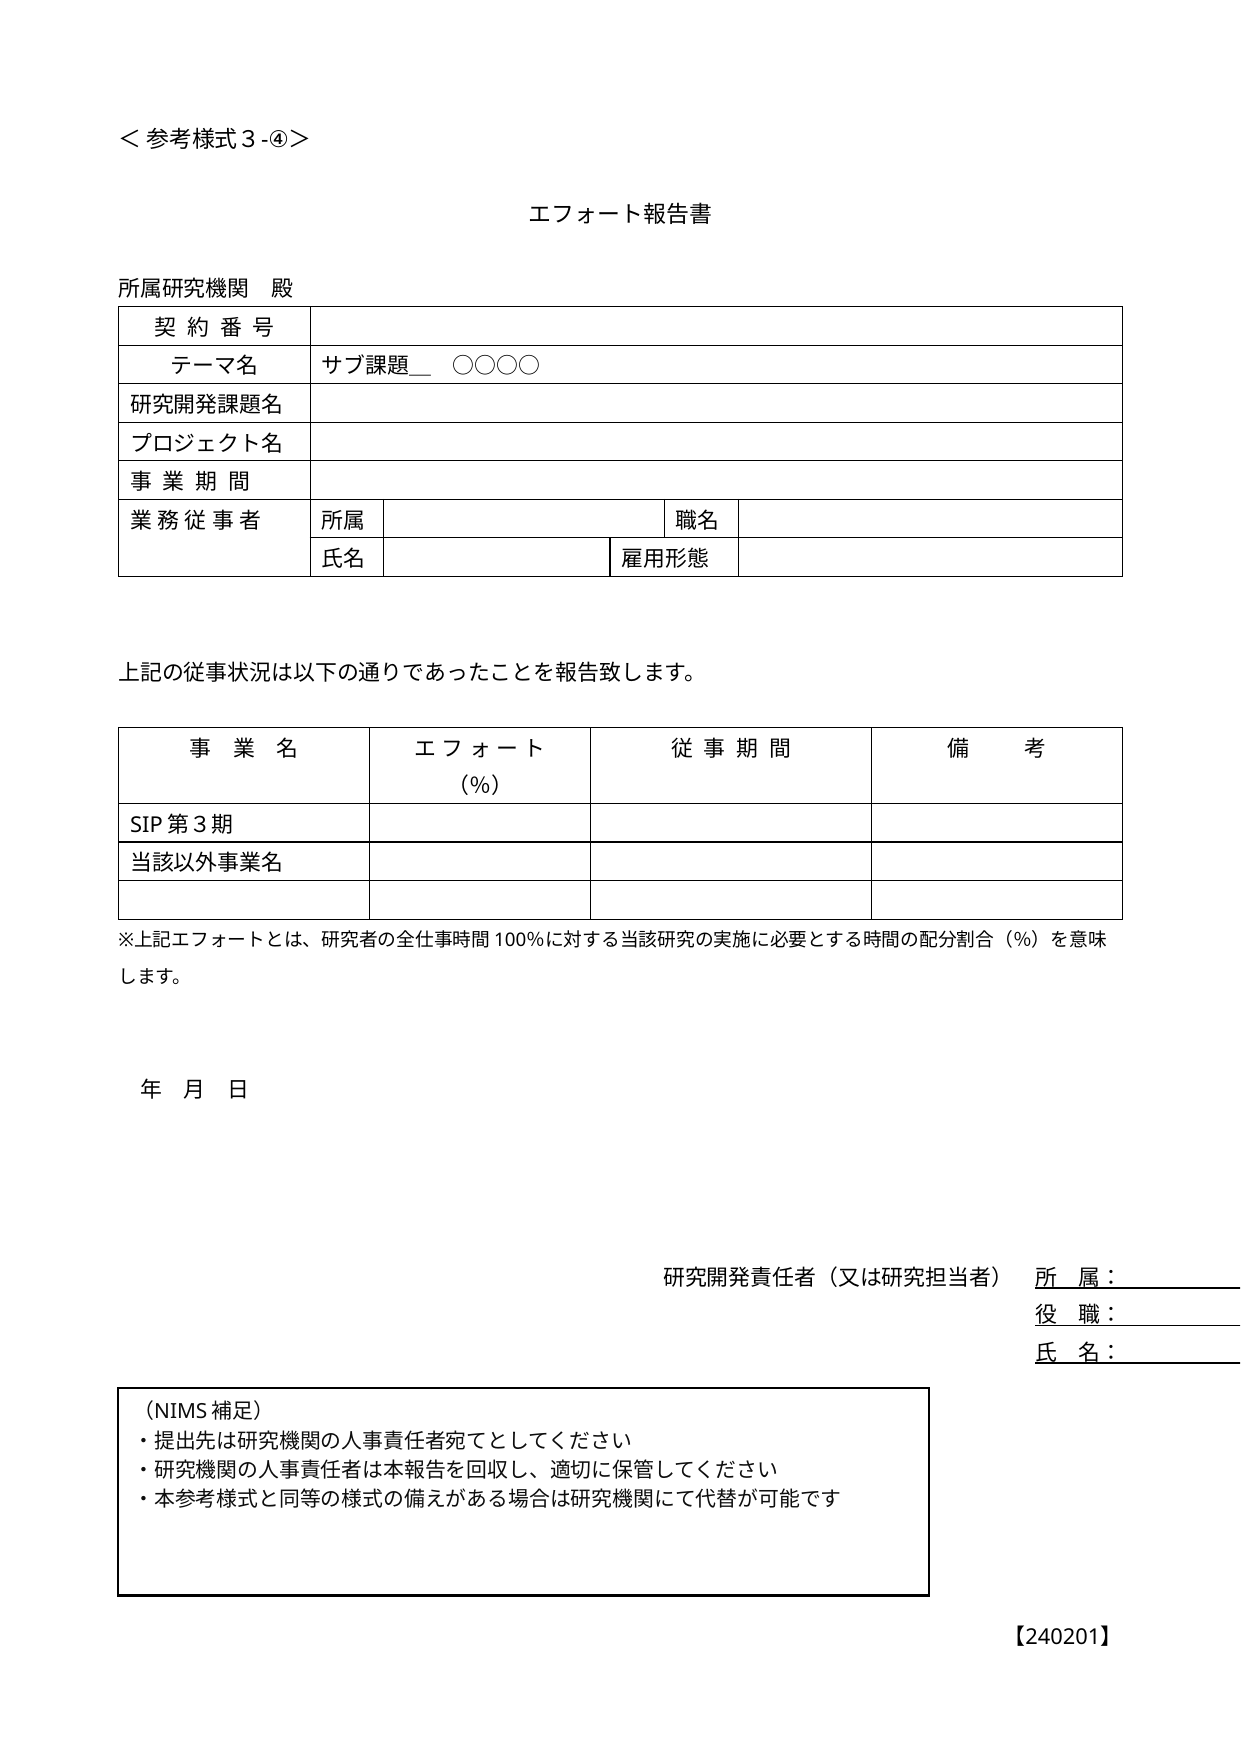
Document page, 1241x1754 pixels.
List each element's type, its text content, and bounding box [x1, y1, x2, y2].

table_cell 職名 [665, 500, 738, 537]
table_cell 当該以外事業名 [119, 843, 369, 880]
table_cell [739, 500, 1122, 537]
text ＜ 参考様式３-④＞ [118, 118, 1122, 156]
table_cell 事業期間 [119, 461, 310, 499]
table_cell SIP第３期 [119, 804, 369, 841]
table_cell サブ課題＿ ○○○○ [311, 346, 1122, 383]
text エフォート報告書 [118, 193, 1122, 231]
text 所属研究機関 殿 [118, 268, 1122, 306]
table_cell [872, 843, 1122, 880]
table_cell [739, 538, 1122, 576]
text 役 職： [118, 1294, 1122, 1332]
table_cell [591, 804, 871, 841]
table_header 従事期間 [591, 728, 871, 803]
table_cell [872, 804, 1122, 841]
table_cell [384, 500, 664, 537]
table_cell プロジェクト名 [119, 423, 310, 460]
table_cell [370, 804, 590, 841]
table_cell [119, 881, 369, 918]
table_cell テーマ名 [119, 346, 310, 383]
table_cell 所属 [311, 500, 383, 537]
table_header 契約番号 [119, 307, 310, 344]
table_cell [384, 538, 609, 576]
table_cell [370, 881, 590, 918]
table_cell [311, 461, 1122, 499]
table_cell [591, 881, 871, 918]
text 年 月 日 [118, 1069, 1122, 1107]
table_cell [370, 843, 590, 880]
table_cell 業務従事者 [119, 500, 310, 576]
text 上記の従事状況は以下の通りであったことを報告致します。 [118, 652, 1122, 689]
table_header エフォート （％） [370, 728, 590, 803]
table_cell [872, 881, 1122, 918]
text ※上記エフォートとは、研究者の全仕事時間100％に対する当該研究の実施に必要とする時間の配分割合（％）を意味します。 [118, 920, 1122, 994]
table_cell [591, 843, 871, 880]
table_header 備考 [872, 728, 1122, 803]
text 研究開発責任者（又は研究担当者） 所 属： [118, 1257, 1122, 1294]
table_cell [311, 423, 1122, 460]
text 氏 名： [118, 1332, 1122, 1369]
table_cell [311, 384, 1122, 422]
table_header 事業名 [119, 728, 369, 803]
table_header [311, 307, 1122, 344]
table_cell 雇用形態 [611, 538, 738, 576]
table_cell 研究開発課題名 [119, 384, 310, 422]
table_cell 氏名 [311, 538, 383, 576]
